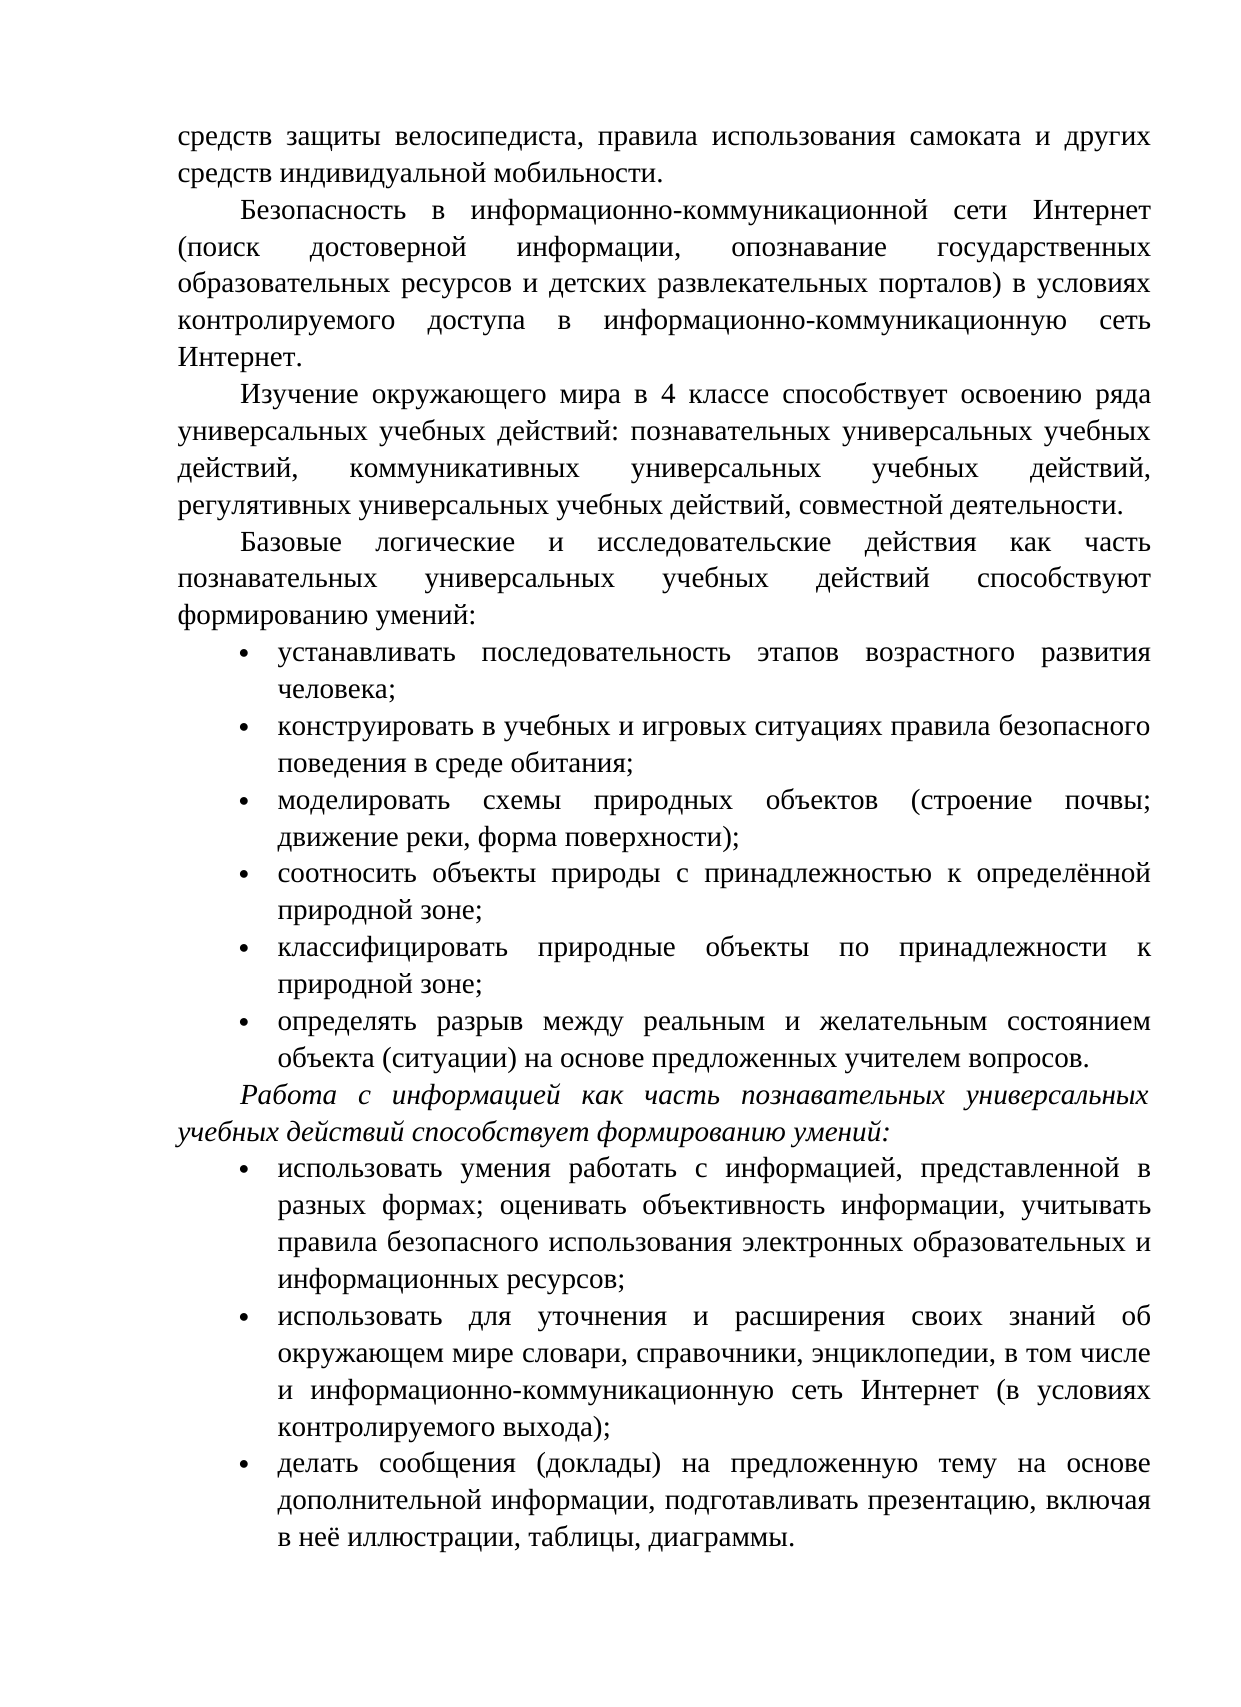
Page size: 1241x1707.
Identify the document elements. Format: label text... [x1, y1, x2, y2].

text Базовые логические и исследовательские действия как часть познавательных универсальных учебных действий способствуют формированию умений: [177, 524, 1152, 631]
text Работа с информацией как часть познавательных универсальных учебных действий способствует формированию умений: [177, 1077, 1152, 1147]
list конструировать в учебных и игровых ситуациях правила безопасного поведения в среде обитания; [240, 708, 1152, 778]
list соотносить объекты природы с принадлежностью к определённой природной зоне; [240, 856, 1152, 926]
list классифицировать природные объекты по принадлежности к природной зоне; [240, 929, 1152, 1000]
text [177, 118, 1152, 188]
list использовать умения работать с информацией, представленной в разных формах; оценивать объективность информации, учитывать правила безопасного использования электронных образовательных и информационных ресурсов; [240, 1151, 1152, 1295]
text Изучение окружающего мира в 4 классе способствует освоению ряда универсальных учебных действий: познавательных универсальных учебных действий, коммуникативных универсальных учебных действий, регулятивных универсальных учебных действий, совместной деятельности. [177, 376, 1152, 520]
text Безопасность в информационно-коммуникационной сети Интернет (поиск достоверной информации, опознавание государственных образовательных ресурсов и детских развлекательных порталов) в условиях контролируемого доступа в информационно-коммуникационную сеть Интернет. [177, 192, 1152, 373]
list моделировать схемы природных объектов (строение почвы; движение реки, форма поверхности); [240, 782, 1152, 852]
list делать сообщения (доклады) на предложенную тему на основе дополнительной информации, подготавливать презентацию, включая в неё иллюстрации, таблицы, диаграммы. [240, 1446, 1152, 1553]
list определять разрыв между реальным и желательным состоянием объекта (ситуации) на основе предложенных учителем вопросов. [240, 1003, 1152, 1073]
list устанавливать последовательность этапов возрастного развития человека; [240, 634, 1152, 705]
list использовать для уточнения и расширения своих знаний об окружающем мире словари, справочники, энциклопедии, в том числе и информационно-коммуникационную сеть Интернет (в условиях контролируемого выхода); [240, 1298, 1152, 1442]
